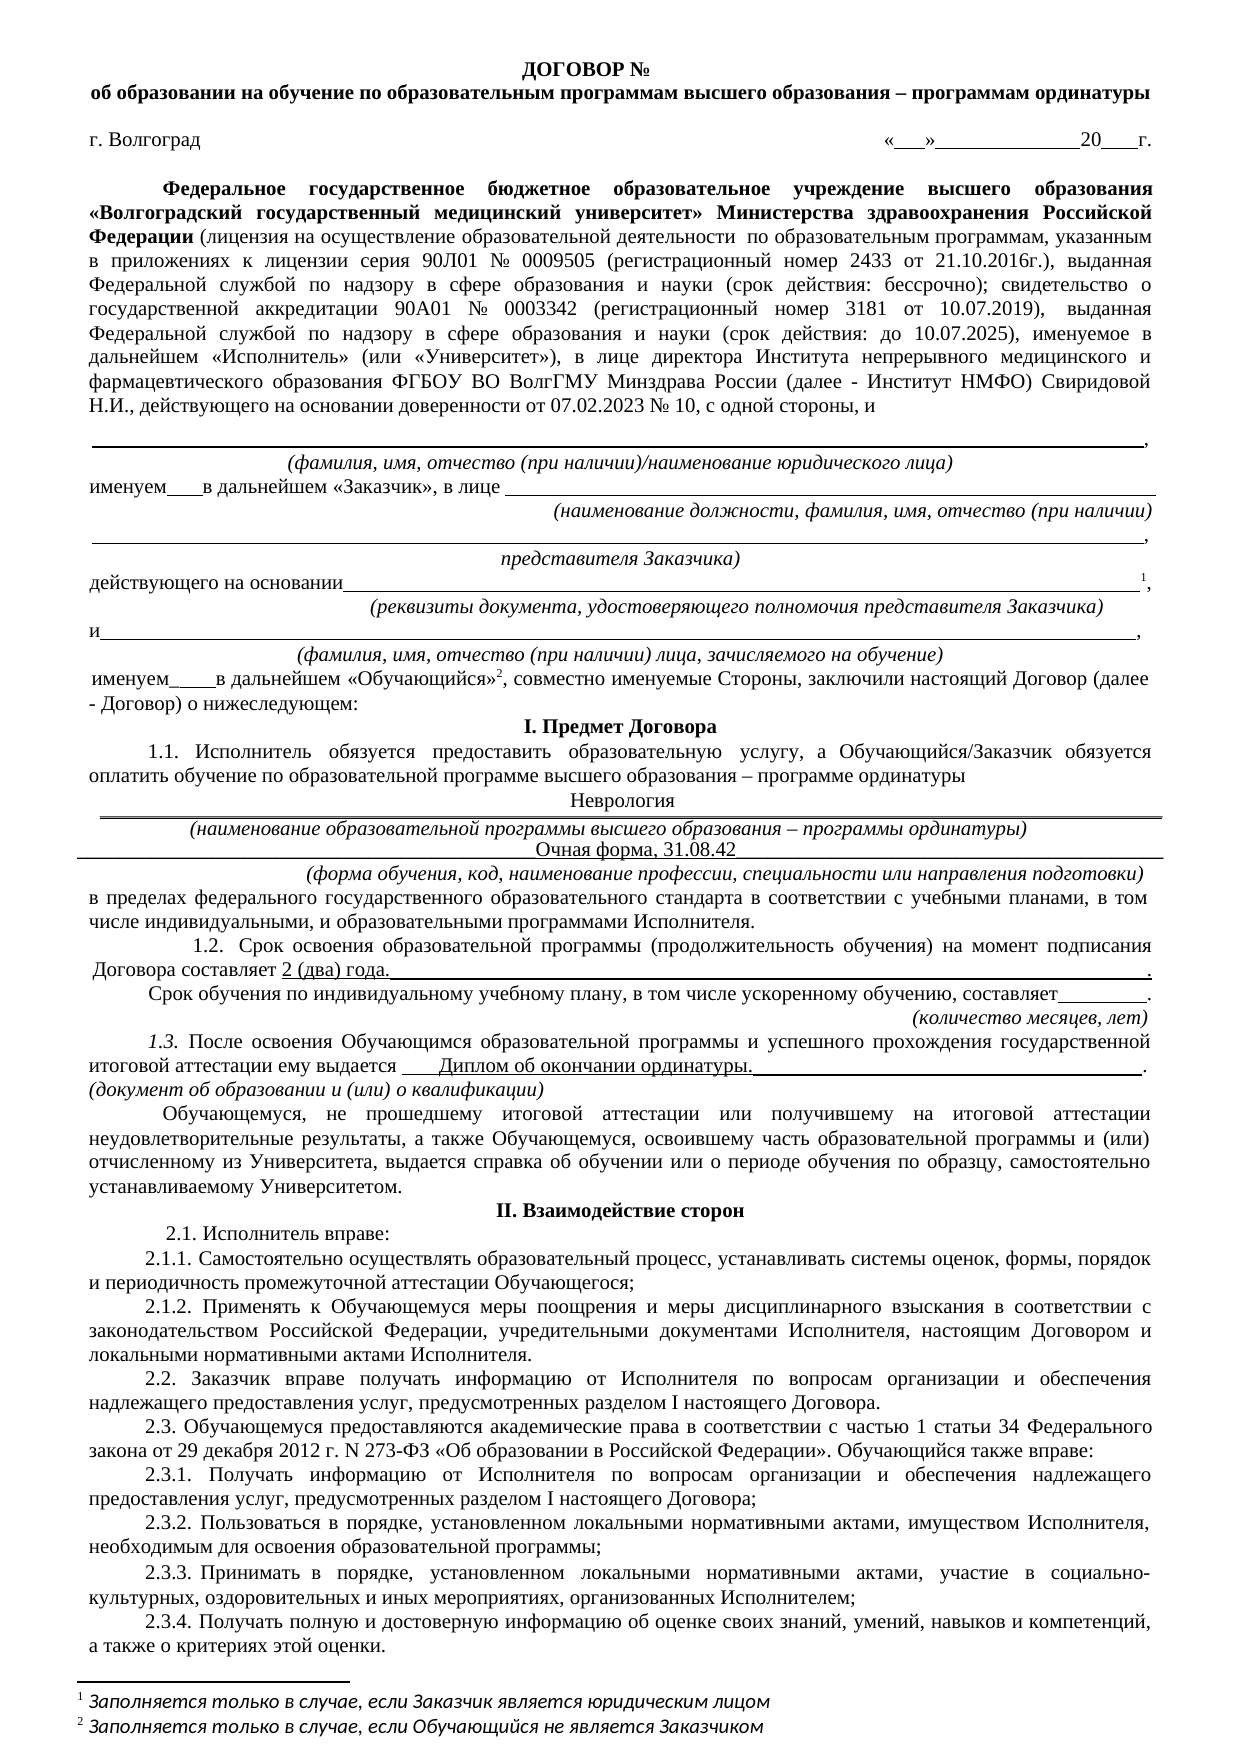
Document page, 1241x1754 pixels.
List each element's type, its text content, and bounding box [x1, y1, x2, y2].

text (реквизиты документа, удостоверяющего полномочия представителя Заказчика) [306, 594, 1167, 618]
text (фамилия, имя, отчество (при наличии) лица, зачисляемого на обучение) [78, 642, 1162, 666]
subtitle ДОГОВОР № [78, 57, 1167, 81]
text (фамилия, имя, отчество (при наличии)/наименование юридического лица) [78, 450, 1163, 474]
list Получать полную и достоверную информацию об оценке своих знаний, умений, навыков и компетенций, а также о критериях этой оценки. [89, 1609, 1151, 1657]
text действующего на основании , [77, 570, 1164, 594]
text и , [77, 618, 1153, 642]
list Самостоятельно осуществлять образовательный процесс, устанавливать системы оценок, формы, порядок и периодичность промежуточной аттестации Обучающегося; [89, 1246, 1152, 1294]
text (форма обучения, код, наименование профессии, специальности или направления подготовки) [301, 861, 1167, 885]
list Срок освоения образовательной программы (продолжительность обучения) на момент подписания Договора составляет 2 (два) года. . Срок обучения по индивидуальному учебному плану, в том числе ускоренному обучению, составляет . [89, 933, 1152, 1005]
list Пользоваться в порядке, установленном локальными нормативными актами, имуществом Исполнителя, необходимым для освоения образовательной программы; [89, 1510, 1151, 1558]
text «Волгоградский государственный медицинский университет» Министерства здравоохранения Российской Федерации (лицензия на осуществление образовательной деятельности по образовательным программам, указанным в приложениях к лицензии серия 90Л01 № 0009505 (регистрационный номер 2433 от 21.10.2016г.), выданная Федеральной службой по надзору в сфере образования и науки (срок действия: бессрочно); свидетельство о государственной аккредитации 90А01 № 0003342 (регистрационный номер 3181 от 10.07.2019), выданная Федеральной службой по надзору в сфере образования и науки (срок действия: до 10.07.2025), именуемое в дальнейшем «Исполнитель» (или «Университет»), в лице директора Института непрерывного медицинского и фармацевтического образования ФГБОУ ВО ВолгГМУ Минздрава России (далее - Институт НМФО) Свиридовой Н.И., действующего на основании доверенности от 07.02.2023 № 10, с одной стороны, и [89, 200, 1152, 417]
list Заказчик вправе получать информацию от Исполнителя по вопросам организации и обеспечения надлежащего предоставления услуг, предусмотренных разделом I настоящего Договора. [89, 1366, 1151, 1414]
text именуем в дальнейшем «Заказчик», в лице [77, 474, 1156, 498]
text об образовании на обучение по образовательным программам высшего образования – программам ординатуры [77, 81, 1164, 104]
list Обучающемуся предоставляются академические права в соответствии с частью 1 статьи 34 Федерального закона от 29 декабря 2012 г. N 273-ФЗ «Об образовании в Российской Федерации». Обучающийся также вправе: [89, 1414, 1152, 1462]
text г. Волгоград « » 20 г. [77, 128, 1164, 152]
text , [77, 522, 1149, 546]
text (наименование образовательной программы высшего образования – программы ординатуры) [189, 812, 1167, 839]
list Договор) о нижеследующем: [88, 691, 1167, 714]
list Исполнитель вправе: [166, 1222, 1167, 1246]
list Получать информацию от Исполнителя по вопросам организации и обеспечения надлежащего предоставления услуг, предусмотренных разделом I настоящего Договора; [89, 1462, 1151, 1510]
text в пределах федерального государственного образовательного стандарта в соответствии с учебными планами, в том числе индивидуальными, и образовательными программами Исполнителя. [89, 885, 1167, 933]
text ____________________________________________Очная форма, 31.08.42_________________________________________ [77, 839, 1167, 861]
subtitle Взаимодействие сторон [496, 1198, 1167, 1222]
subtitle Федеральное государственное бюджетное образовательное учреждение высшего образования [162, 176, 1167, 200]
list Исполнитель обязуется предоставить образовательную услугу, а Обучающийся/Заказчик обязуется оплатить обучение по образовательной программе высшего образования – программе ординатуры [89, 739, 1152, 787]
subtitle Предмет Договора [523, 715, 1167, 739]
list Принимать в порядке, установленном локальными нормативными актами, участие в социально- культурных, оздоровительных и иных мероприятиях, организованных Исполнителем; [89, 1558, 1151, 1609]
text (количество месяцев, лет) [77, 1005, 1148, 1029]
text Обучающемуся, не прошедшему итоговой аттестации или получившему на итоговой аттестации неудовлетворительные результаты, а также Обучающемуся, освоившему часть образовательной программы и (или) отчисленному из Университета, выдается справка об обучении или о периоде обучения по образцу, самостоятельно устанавливаемому Университетом. [89, 1101, 1151, 1198]
text (наименование должности, фамилия, имя, отчество (при наличии) [77, 498, 1152, 522]
text Неврология [77, 787, 1167, 812]
text представителя Заказчика) [78, 546, 1163, 570]
text именуем_ в дальнейшем «Обучающийся», совместно именуемые Стороны, заключили настоящий Договор (далее [77, 666, 1163, 690]
list Применять к Обучающемуся меры поощрения и меры дисциплинарного взыскания в соответствии с законодательством Российской Федерации, учредительными документами Исполнителя, настоящим Договором и локальными нормативными актами Исполнителя. [89, 1294, 1152, 1366]
text , [77, 426, 1163, 450]
list После освоения Обучающимся образовательной программы и успешного прохождения государственной итоговой аттестации ему выдается Диплом об окончании ординатуры. . (документ об образовании и (или) о квалификации) [89, 1029, 1151, 1101]
